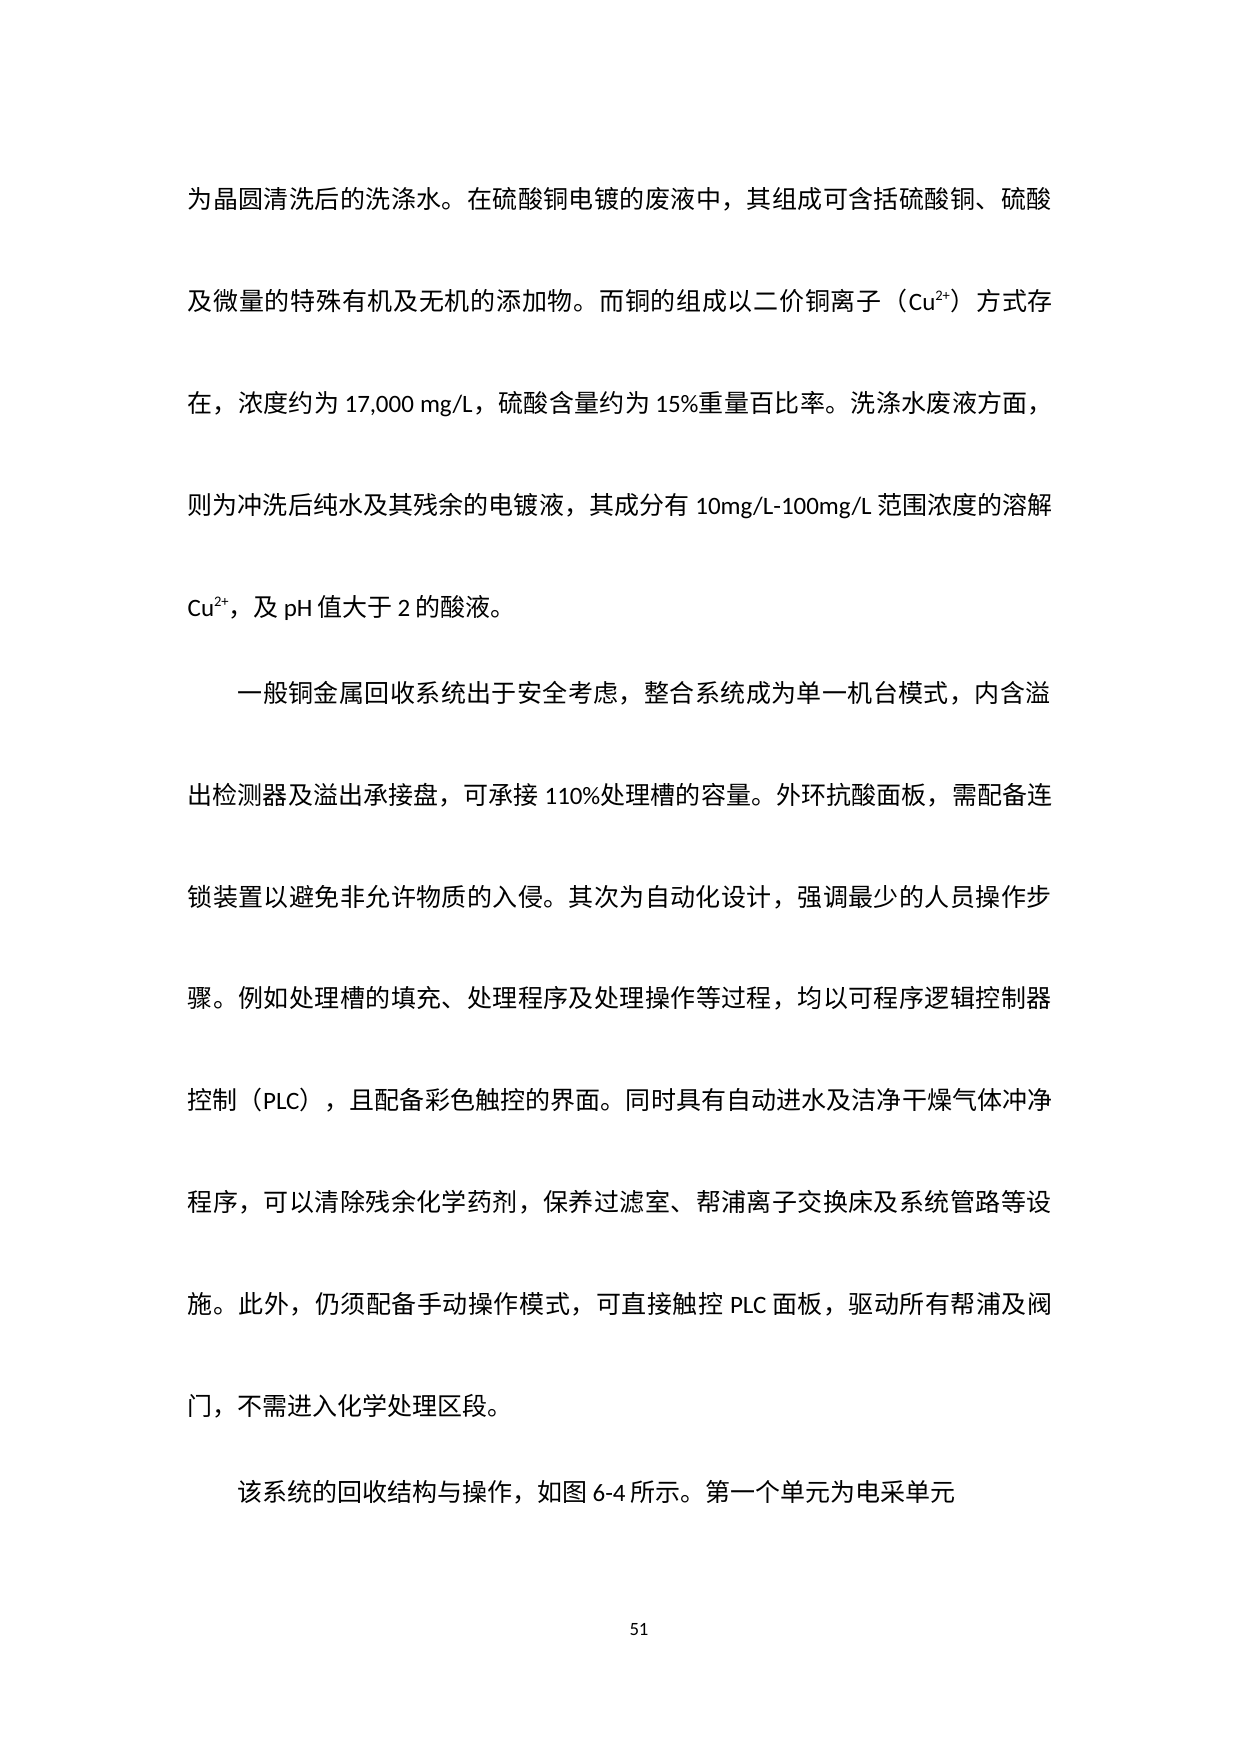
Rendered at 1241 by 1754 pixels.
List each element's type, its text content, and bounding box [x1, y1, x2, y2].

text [187, 164, 1053, 639]
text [187, 1457, 1053, 1524]
text 一般铜金属回收系统出于安全考虑，整合系统成为单一机台模式，内含溢出检测器及溢出承接盘，可承接110%处理槽的容量。外环抗酸面板，需配备连锁装置以避免非允许物质的入侵。其次为自动化设计，强调最少的人员操作步骤。例如处理槽的填充、处理程序及处理操作等过程，均以可程序逻辑控制器控制（PLC），且配备彩色触控的界面。同时具有自动进水及洁净干燥气体冲净程序，可以清除残余化学药剂，保养过滤室、帮浦离子交换床及系统管路等设施。此外，仍须配备手动操作模式，可直接触控PLC面板，驱动所有帮浦及阀门，不需进入化学处理区段。 [187, 657, 1053, 1438]
